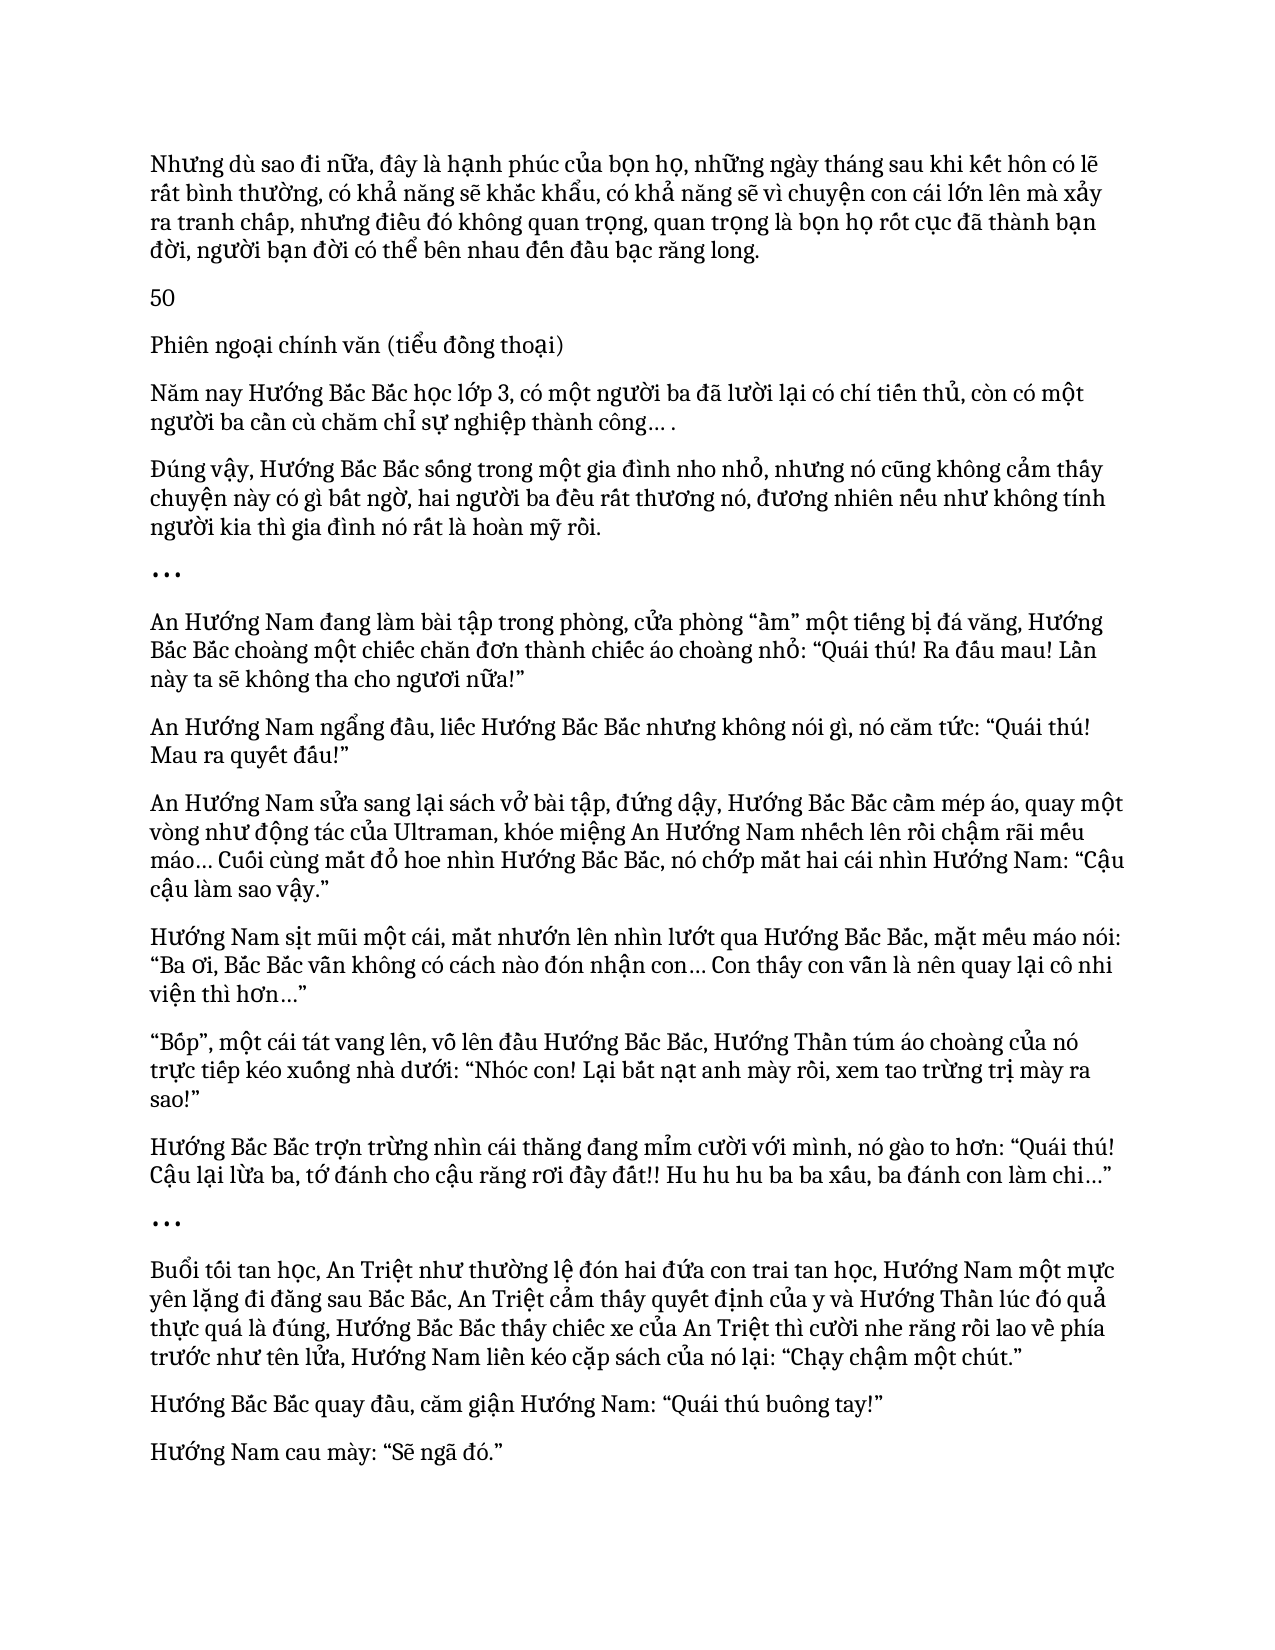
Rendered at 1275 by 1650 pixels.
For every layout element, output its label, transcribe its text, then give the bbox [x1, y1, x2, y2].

text Hướng Bắc Bắc trợn trừng nhìn cái thằng đang mỉm cười với mình, nó gào to hơn: “Quái thú! Cậu lại lừa ba, tớ đánh cho cậu răng rơi đầy đất!! Hu hu hu ba ba xấu, ba đánh con làm chi…” [150, 1132, 1125, 1190]
text Nhưng dù sao đi nữa, đây là hạnh phúc của bọn họ, những ngày tháng sau khi kết hôn có lẽ rất bình thường, có khả năng sẽ khắc khẩu, có khả năng sẽ vì chuyện con cái lớn lên mà xảy ra tranh chấp, nhưng điều đó không quan trọng, quan trọng là bọn họ rốt cục đã thành bạn đời, người bạn đời có thể bên nhau đến đầu bạc răng long. [150, 150, 1125, 265]
text An Hướng Nam đang làm bài tập trong phòng, cửa phòng “ầm” một tiếng bị đá văng, Hướng Bắc Bắc choàng một chiếc chăn đơn thành chiếc áo choàng nhỏ: “Quái thú! Ra đấu mau! Lần này ta sẽ không tha cho ngươi nữa!” [150, 607, 1125, 694]
text Đúng vậy, Hướng Bắc Bắc sống trong một gia đình nho nhỏ, nhưng nó cũng không cảm thấy chuyện này có gì bất ngờ, hai người ba đều rất thương nó, đương nhiên nếu như không tính người kia thì gia đình nó rất là hoàn mỹ rồi. [150, 455, 1125, 541]
text An Hướng Nam ngẩng đầu, liếc Hướng Bắc Bắc nhưng không nói gì, nó căm tức: “Quái thú! Mau ra quyết đấu!” [150, 712, 1125, 770]
text Buổi tối tan học, An Triệt như thường lệ đón hai đứa con trai tan học, Hướng Nam một mực yên lặng đi đằng sau Bắc Bắc, An Triệt cảm thấy quyết định của y và Hướng Thần lúc đó quả thực quá là đúng, Hướng Bắc Bắc thấy chiếc xe của An Triệt thì cười nhe răng rồi lao về phía trước như tên lửa, Hướng Nam liền kéo cặp sách của nó lại: “Chạy chậm một chút.” [150, 1256, 1125, 1371]
text “Bốp”, một cái tát vang lên, vỗ lên đầu Hướng Bắc Bắc, Hướng Thần túm áo choàng của nó trực tiếp kéo xuống nhà dưới: “Nhóc con! Lại bắt nạt anh mày rồi, xem tao trừng trị mày ra sao!” [150, 1027, 1125, 1114]
text 50 [150, 284, 1125, 312]
text Năm nay Hướng Bắc Bắc học lớp 3, có một người ba đã lười lại có chí tiến thủ, còn có một người ba cần cù chăm chỉ sự nghiệp thành công… . [150, 379, 1125, 436]
text An Hướng Nam sửa sang lại sách vở bài tập, đứng dậy, Hướng Bắc Bắc cầm mép áo, quay một vòng như động tác của Ultraman, khóe miệng An Hướng Nam nhếch lên rồi chậm rãi mếu máo… Cuối cùng mắt đỏ hoe nhìn Hướng Bắc Bắc, nó chớp mắt hai cái nhìn Hướng Nam: “Cậu cậu làm sao vậy.” [150, 789, 1125, 904]
text Phiên ngoại chính văn (tiểu đồng thoại) [150, 331, 1125, 360]
text ••• [150, 1209, 1125, 1237]
text Hướng Nam cau mày: “Sẽ ngã đó.” [150, 1437, 1125, 1466]
text Hướng Bắc Bắc quay đầu, căm giận Hướng Nam: “Quái thú buông tay!” [150, 1390, 1125, 1419]
text Hướng Nam sịt mũi một cái, mắt nhướn lên nhìn lướt qua Hướng Bắc Bắc, mặt mếu máo nói: “Ba ơi, Bắc Bắc vẫn không có cách nào đón nhận con… Con thấy con vẫn là nên quay lại cô nhi viện thì hơn…” [150, 922, 1125, 1009]
text ••• [150, 560, 1125, 589]
